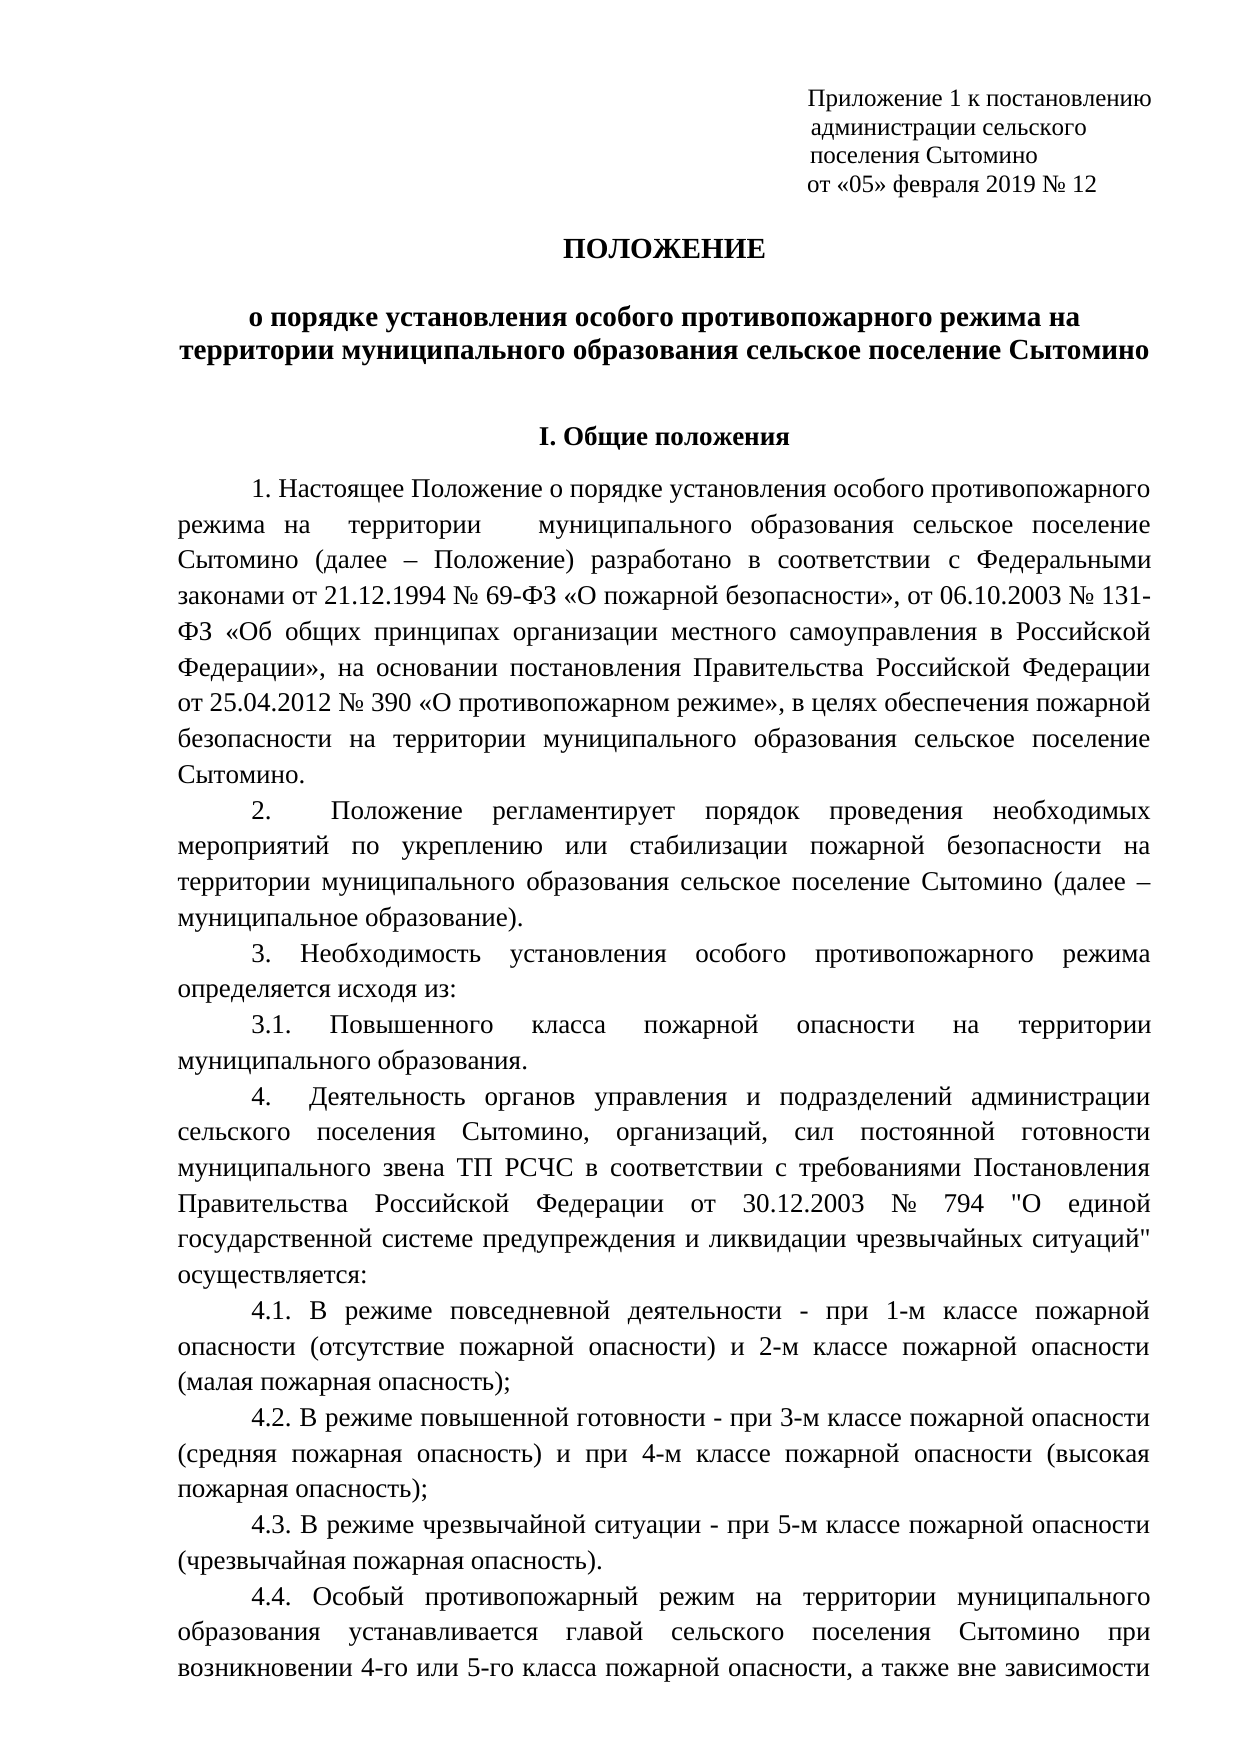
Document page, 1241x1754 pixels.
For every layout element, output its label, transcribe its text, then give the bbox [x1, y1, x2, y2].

text 2. Положение регламентирует порядок проведения необходимых мероприятий по укреплению или стабилизации пожарной безопасности на территории муниципального образования сельское поселение Сытомино (далее – муниципальное образование). [177, 794, 1152, 932]
text 3. Необходимость установления особого противопожарного режима определяется исходя из: [177, 937, 1152, 1003]
text 1. Настоящее Положение о порядке установления особого противопожарного режима на территории муниципального образования сельское поселение Сытомино (далее – Положение) разработано в соответствии с Федеральными законами от 21.12.1994 № 69-ФЗ «О пожарной безопасности», от 06.10.2003 № 131-ФЗ «Об общих принципах организации местного самоуправления в Российской Федерации», на основании постановления Правительства Российской Федерации от 25.04.2012 № 390 «О противопожарном режиме», в целях обеспечения пожарной безопасности на территории муниципального образования сельское поселение Сытомино. [177, 472, 1152, 789]
text 4.2. В режиме повышенной готовности - при 3-м классе пожарной опасности (средняя пожарная опасность) и при 4-м классе пожарной опасности (высокая пожарная опасность); [177, 1401, 1152, 1504]
text поселения Сытомино [177, 141, 1152, 169]
text ПОЛОЖЕНИЕ [177, 232, 1152, 265]
text Приложение 1 к постановлению [177, 83, 1152, 112]
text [177, 1580, 1152, 1682]
text 3.1. Повышенного класса пожарной опасности на территории муниципального образования. [177, 1008, 1152, 1075]
text 4.3. В режиме чрезвычайной ситуации - при 5-м классе пожарной опасности (чрезвычайная пожарная опасность). [177, 1508, 1152, 1575]
text администрации сельского [177, 112, 1152, 141]
text от «05» февраля 2019 № 12 [177, 169, 1152, 198]
text 4.1. В режиме повседневной деятельности - при 1-м классе пожарной опасности (отсутствие пожарной опасности) и 2-м классе пожарной опасности (малая пожарная опасность); [177, 1294, 1152, 1397]
text о порядке установления особого противопожарного режима на [177, 299, 1152, 332]
text 4. Деятельность органов управления и подразделений администрации сельского поселения Сытомино, организаций, сил постоянной готовности муниципального звена ТП РСЧС в соответствии с требованиями Постановления Правительства Российской Федерации от 30.12.2003 № 794 "О единой государственной системе предупреждения и ликвидации чрезвычайных ситуаций" осуществляется: [177, 1079, 1152, 1289]
text территории муниципального образования сельское поселение Сытомино [177, 332, 1152, 366]
text I. Общие положения [177, 420, 1152, 451]
